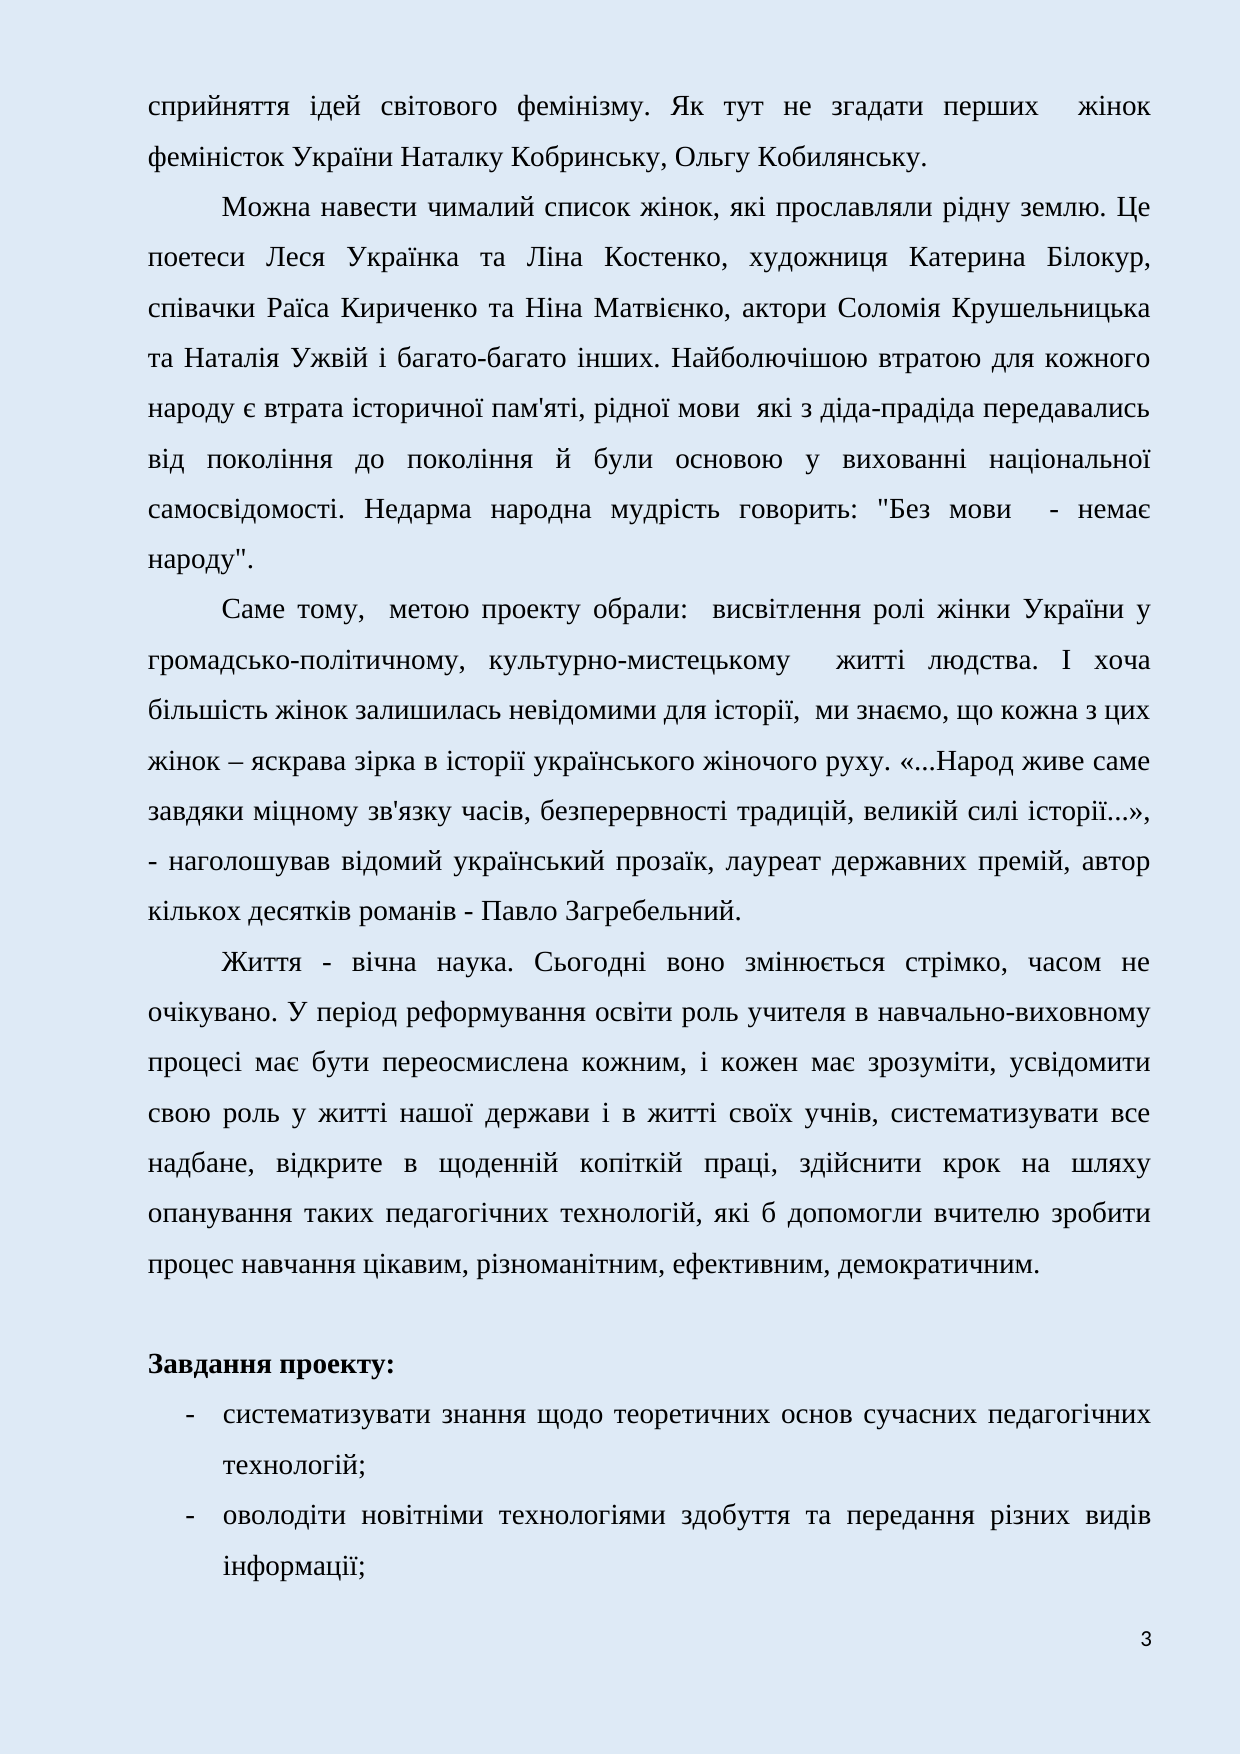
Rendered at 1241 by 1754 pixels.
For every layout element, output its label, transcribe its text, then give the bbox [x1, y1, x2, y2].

text Завдання проекту: [148, 1346, 1152, 1380]
text Саме тому, метою проекту обрали: висвітлення ролі жінки України у громадсько-політичному, культурно-мистецькому житті людства. І хоча більшість жінок залишилась невідомими для історії, ми знаємо, що кожна з цих жінок – яскрава зірка в історії українського жіночого руху. «...Народ живе саме завдяки міцному зв'язку часів, безперервності традицій, великій силі історії...», - наголошував відомий український прозаїк, лауреат державних премій, автор кількох десятків романів - Павло Загребельний. [148, 592, 1152, 927]
text Можна навести чималий список жінок, які прославляли рідну землю. Це поетеси Леся Українка та Ліна Костенко, художниця Катерина Білокур, співачки Раїса Кириченко та Ніна Матвієнко, актори Соломія Крушельницька та Наталія Ужвій і багато-багато інших. Найболючішою втратою для кожного народу є втрата історичної пам'яті, рідної мови які з діда-прадіда передавались від покоління до покоління й були основою у вихованні національної самосвідомості. Недарма народна мудрість говорить: "Без мови - немає народу". [148, 189, 1152, 575]
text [148, 88, 1152, 172]
list систематизувати знання щодо теоретичних основ сучасних педагогічних технологій; [185, 1397, 1152, 1481]
list оволодіти новітніми технологіями здобуття та передання різних видів інформації; [185, 1497, 1152, 1581]
text Життя - вічна наука. Сьогодні воно змінюється стрімко, часом не очікувано. У період реформування освіти роль учителя в навчально-виховному процесі має бути переосмислена кожним, і кожен має зрозуміти, усвідомити свою роль у житті нашої держави і в житті своїх учнів, систематизувати все надбане, відкрите в щоденній копіткій праці, здійснити крок на шляху опанування таких педагогічних технологій, які б допомогли вчителю зробити процес навчання цікавим, різноманітним, ефективним, демократичним. [148, 944, 1152, 1279]
